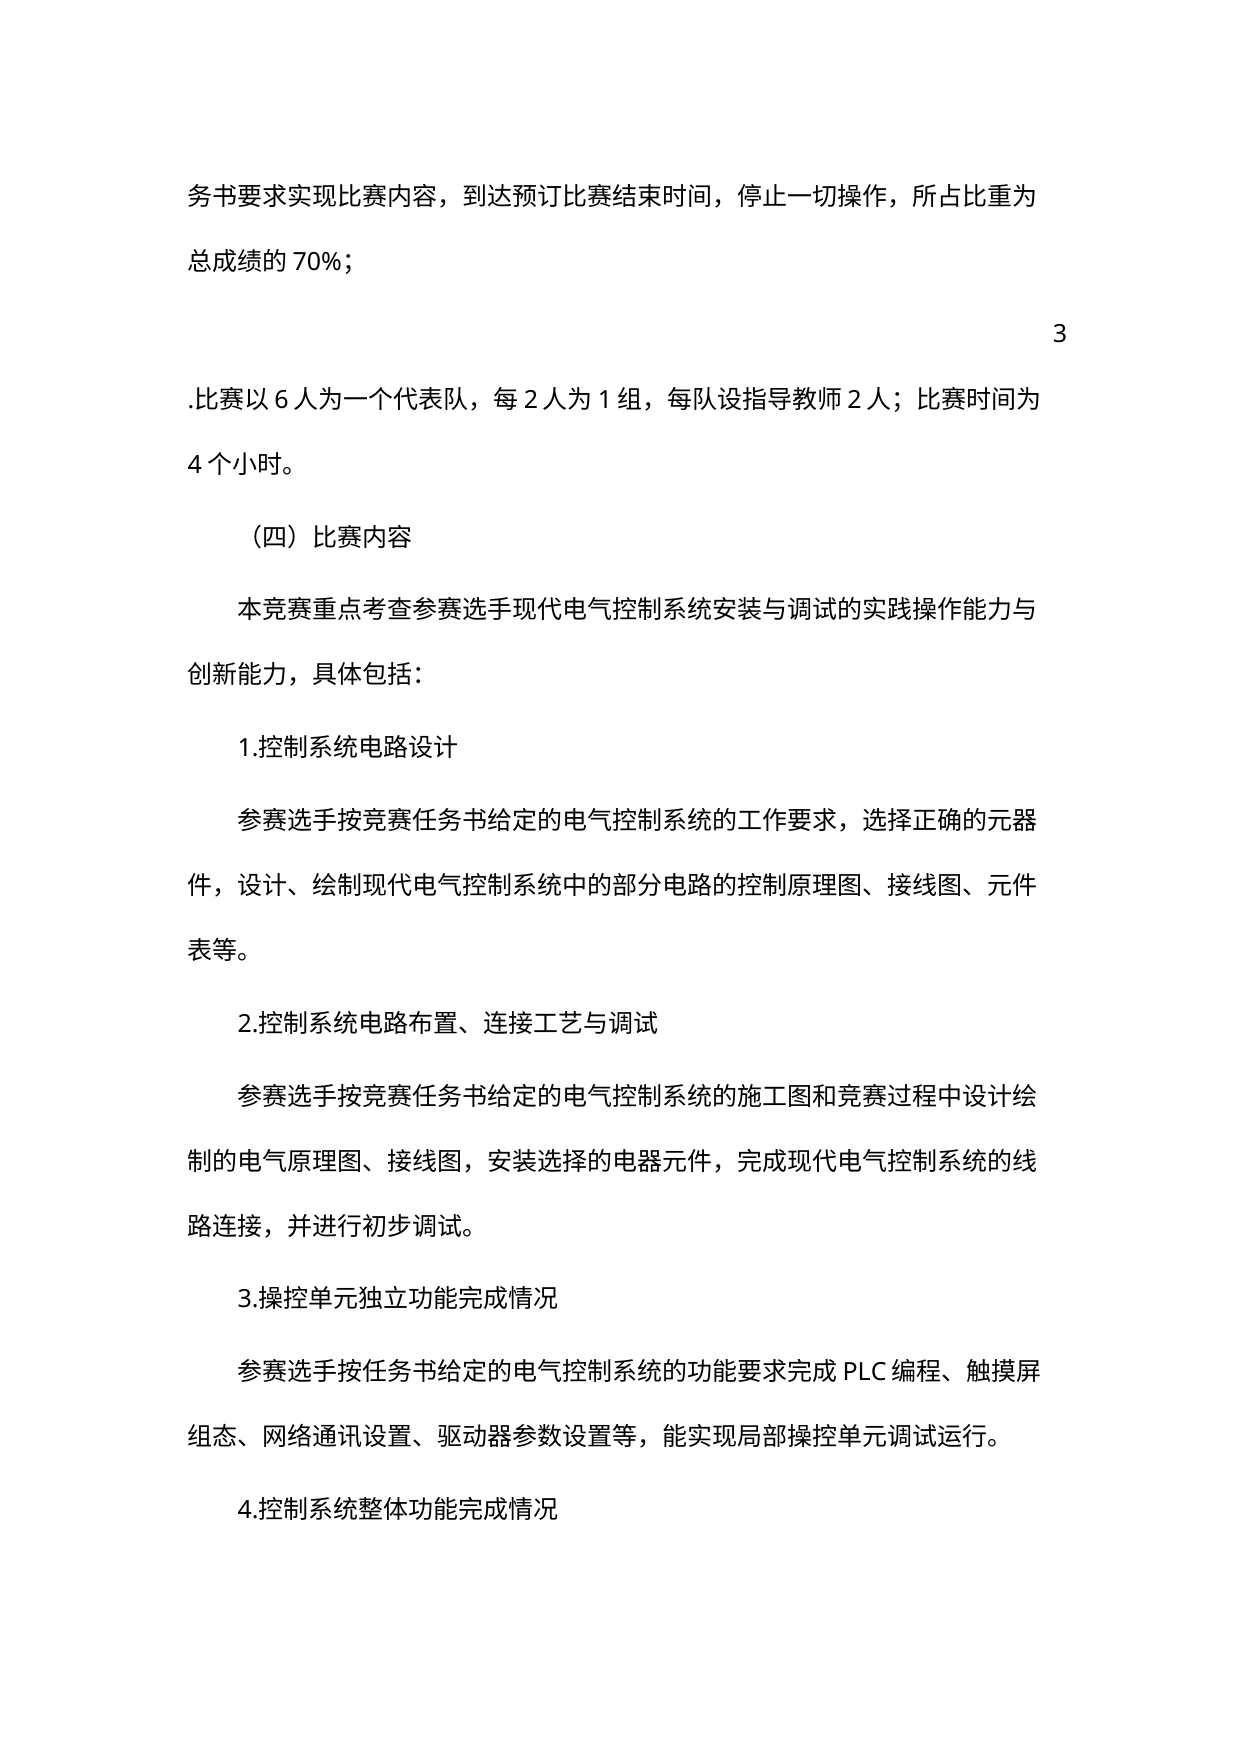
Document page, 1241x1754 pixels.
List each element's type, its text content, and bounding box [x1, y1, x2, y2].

text 参赛选手按任务书给定的电气控制系统的功能要求完成PLC编程、触摸屏组态、网络通讯设置、驱动器参数设置等，能实现局部操控单元调试运行。 [187, 1337, 1053, 1467]
text 3.操控单元独立功能完成情况 [187, 1264, 1053, 1329]
text 1.控制系统电路设计 [187, 713, 1053, 778]
text 3.比赛以6人为一个代表队，每2人为1组，每队设指导教师2人；比赛时间为4个小时。 [187, 300, 1053, 495]
text 参赛选手按竞赛任务书给定的电气控制系统的工作要求，选择正确的元器件，设计、绘制现代电气控制系统中的部分电路的控制原理图、接线图、元件表等。 [187, 786, 1053, 981]
text （四）比赛内容 [187, 503, 1053, 568]
text 本竞赛重点考查参赛选手现代电气控制系统安装与调试的实践操作能力与创新能力，具体包括： [187, 575, 1053, 705]
text 4.控制系统整体功能完成情况 [187, 1475, 1053, 1540]
text 参赛选手按竞赛任务书给定的电气控制系统的施工图和竞赛过程中设计绘制的电气原理图、接线图，安装选择的电器元件，完成现代电气控制系统的线路连接，并进行初步调试。 [187, 1062, 1053, 1257]
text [187, 162, 1053, 292]
text 2.控制系统电路布置、连接工艺与调试 [187, 989, 1053, 1054]
